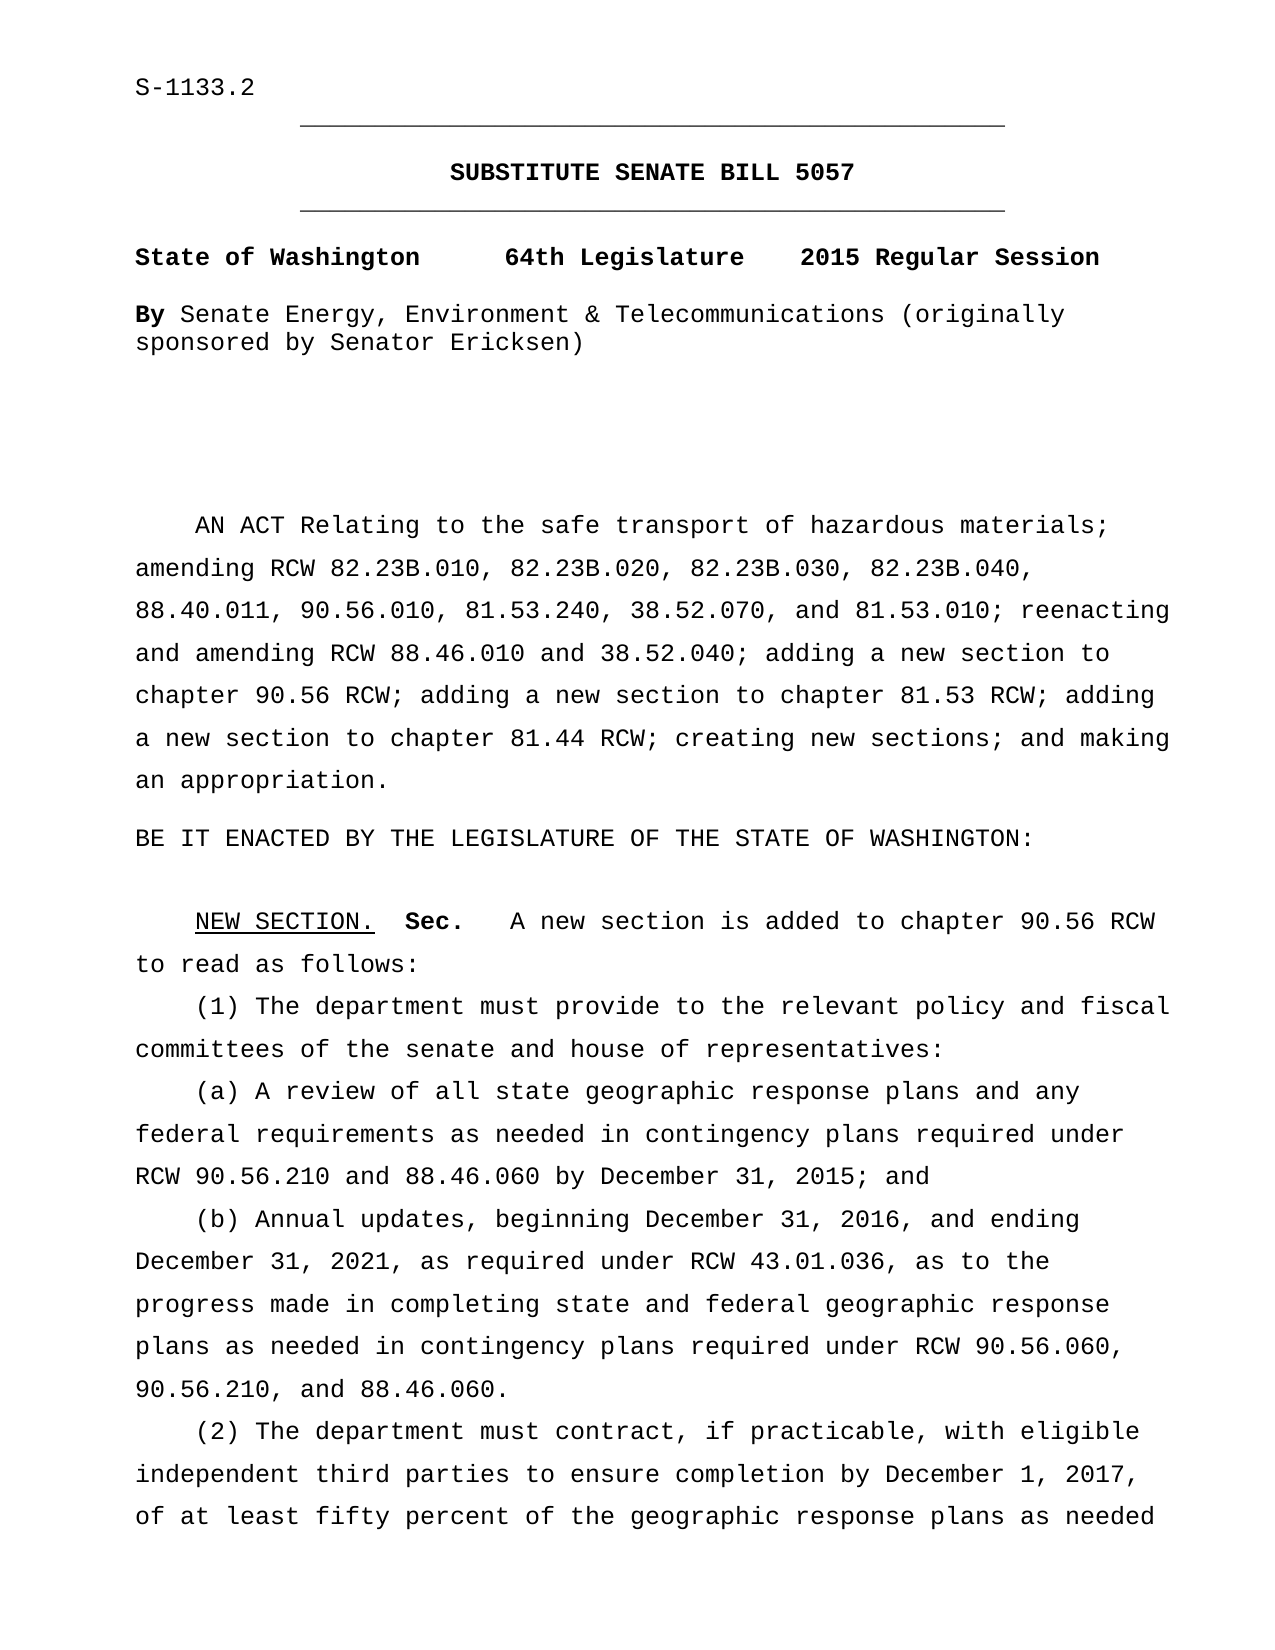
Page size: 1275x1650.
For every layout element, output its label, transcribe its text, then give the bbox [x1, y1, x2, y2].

text (1) The department must provide to the relevant policy and fiscal committees of the senate and house of representatives: [135, 981, 1170, 1066]
text (a) A review of all state geographic response plans and any federal requirements as needed in contingency plans required under RCW 90.56.210 and 88.46.060 by December 31, 2015; and [135, 1066, 1170, 1193]
text BE IT ENACTED BY THE LEGISLATURE OF THE STATE OF WASHINGTON: [135, 826, 1170, 854]
text AN ACT Relating to the safe transport of hazardous materials; amending RCW 82.23B.010, 82.23B.020, 82.23B.030, 82.23B.040, 88.40.011, 90.56.010, 81.53.240, 38.52.070, and 81.53.010; reenacting and amending RCW 88.46.010 and 38.52.040; adding a new section to chapter 90.56 RCW; adding a new section to chapter 81.53 RCW; adding a new section to chapter 81.44 RCW; creating new sections; and making an appropriation. [135, 500, 1170, 797]
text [135, 1406, 1170, 1533]
text _______________________________________________ [135, 188, 1170, 217]
text _______________________________________________ [135, 103, 1170, 132]
text SUBSTITUTE SENATE BILL 5057 [135, 160, 1170, 188]
text S-1133.2 [135, 75, 1170, 103]
text NEW SECTION. Sec. A new section is added to chapter 90.56 RCW to read as follows: [135, 896, 1170, 981]
text By Senate Energy, Environment & Telecommunications (originally sponsored by Senator Ericksen) [135, 302, 1170, 358]
text (b) Annual updates, beginning December 31, 2016, and ending December 31, 2021, as required under RCW 43.01.036, as to the progress made in completing state and federal geographic response plans as needed in contingency plans required under RCW 90.56.060, 90.56.210, and 88.46.060. [135, 1193, 1170, 1406]
text State of Washington 64th Legislature 2015 Regular Session [135, 245, 1170, 273]
